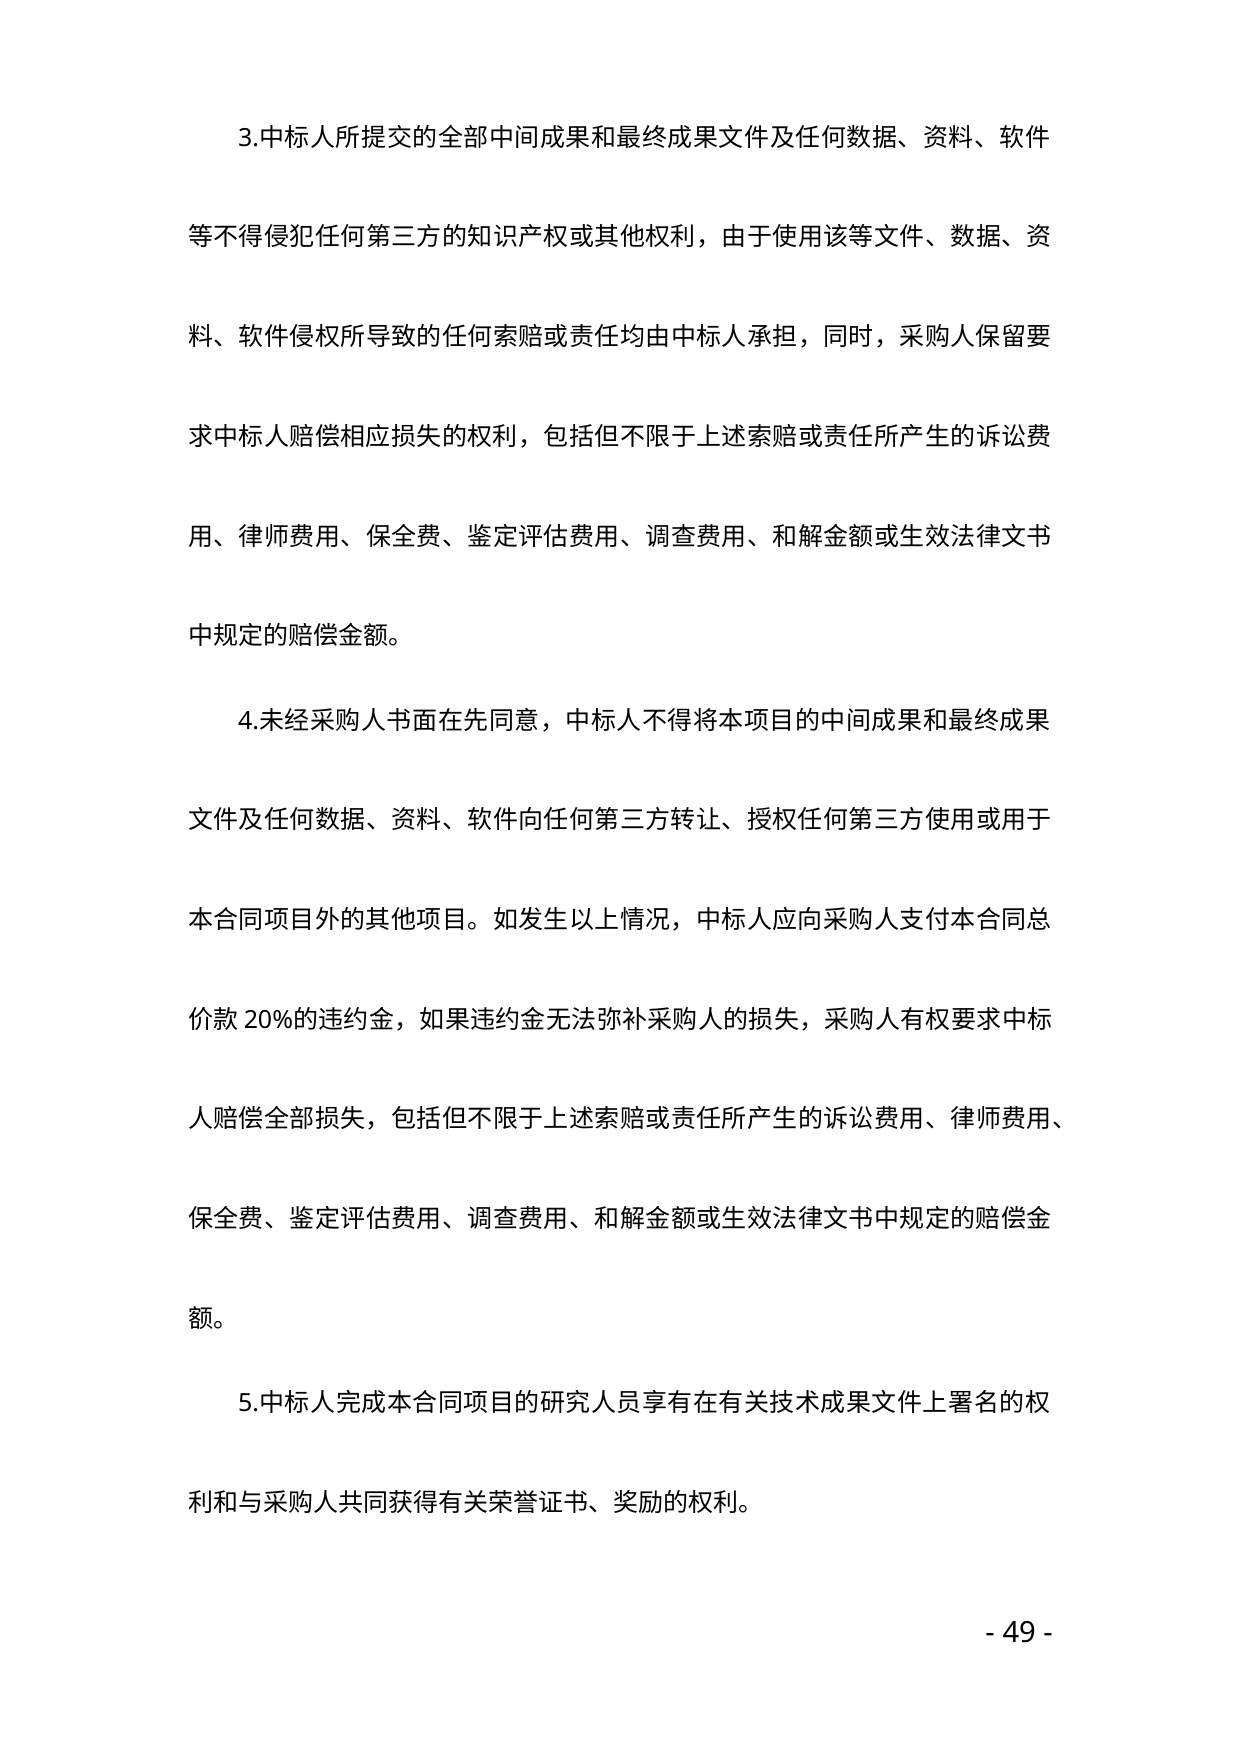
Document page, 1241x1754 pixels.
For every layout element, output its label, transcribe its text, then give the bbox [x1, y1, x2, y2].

text 5.中标人完成本合同项目的研究人员享有在有关技术成果文件上署名的权利和与采购人共同获得有关荣誉证书、奖励的权利。 [188, 1368, 1052, 1534]
text 4.未经采购人书面在先同意，中标人不得将本项目的中间成果和最终成果文件及任何数据、资料、软件向任何第三方转让、授权任何第三方使用或用于本合同项目外的其他项目。如发生以上情况，中标人应向采购人支付本合同总价款20%的违约金，如果违约金无法弥补采购人的损失，采购人有权要求中标人赔偿全部损失，包括但不限于上述索赔或责任所产生的诉讼费用、律师费用、保全费、鉴定评估费用、调查费用、和解金额或生效法律文书中规定的赔偿金额。 [188, 685, 1052, 1350]
text 3.中标人所提交的全部中间成果和最终成果文件及任何数据、资料、软件等不得侵犯任何第三方的知识产权或其他权利，由于使用该等文件、数据、资料、软件侵权所导致的任何索赔或责任均由中标人承担，同时，采购人保留要求中标人赔偿相应损失的权利，包括但不限于上述索赔或责任所产生的诉讼费用、律师费用、保全费、鉴定评估费用、调查费用、和解金额或生效法律文书中规定的赔偿金额。 [188, 102, 1052, 667]
